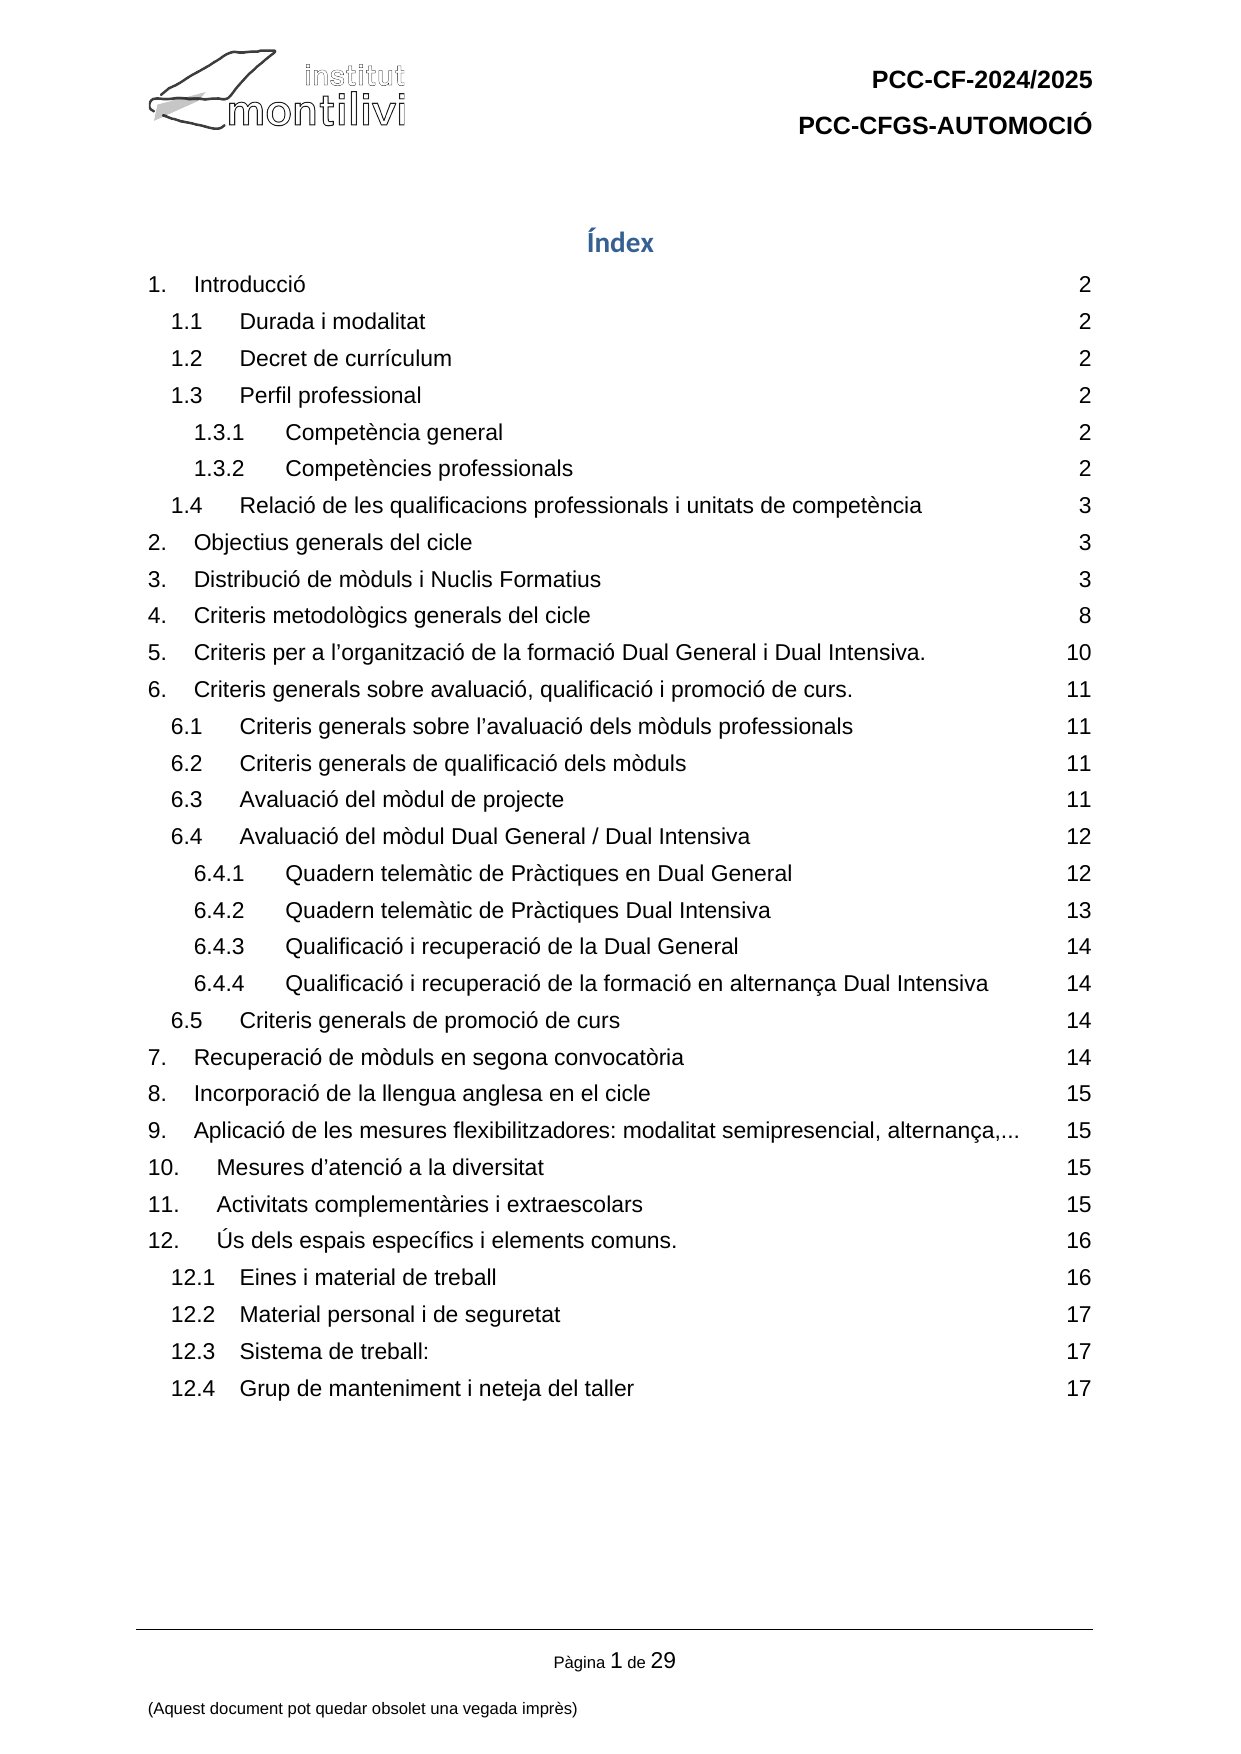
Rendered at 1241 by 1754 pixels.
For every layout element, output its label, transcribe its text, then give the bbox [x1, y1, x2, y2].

picture [148, 49, 405, 130]
text Índex [148, 224, 1092, 260]
